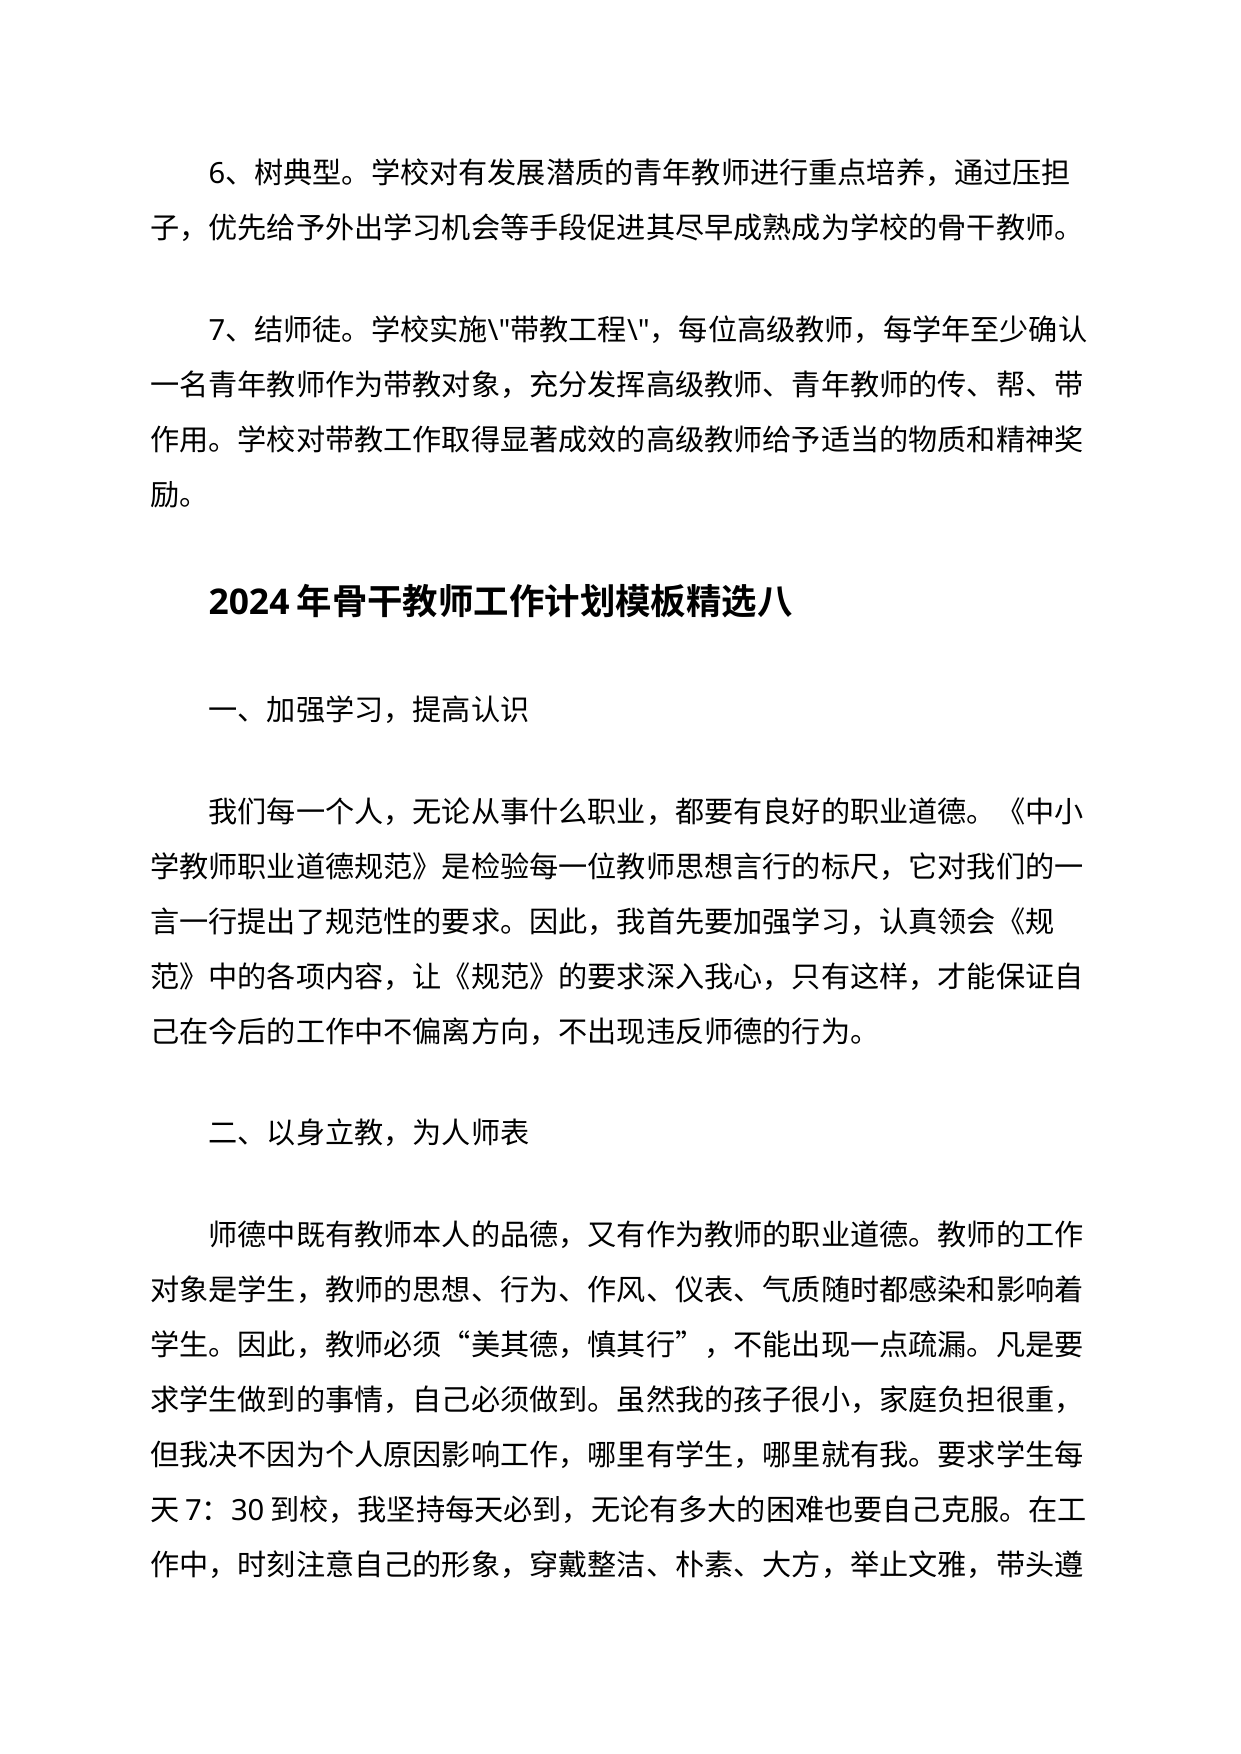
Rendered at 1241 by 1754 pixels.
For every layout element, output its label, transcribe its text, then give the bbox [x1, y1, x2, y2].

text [150, 1212, 1090, 1583]
text 二、以身立教，为人师表 [150, 1110, 1090, 1152]
text 6、树典型。学校对有发展潜质的青年教师进行重点培养，通过压担子，优先给予外出学习机会等手段促进其尽早成熟成为学校的骨干教师。 [150, 150, 1090, 247]
text 7、结师徒。学校实施\"带教工程\"，每位高级教师，每学年至少确认一名青年教师作为带教对象，充分发挥高级教师、青年教师的传、帮、带作用。学校对带教工作取得显著成效的高级教师给予适当的物质和精神奖励。 [150, 307, 1090, 514]
text 我们每一个人，无论从事什么职业，都要有良好的职业道德。《中小学教师职业道德规范》是检验每一位教师思想言行的标尺，它对我们的一言一行提出了规范性的要求。因此，我首先要加强学习，认真领会《规范》中的各项内容，让《规范》的要求深入我心，只有这样，才能保证自己在今后的工作中不偏离方向，不出现违反师德的行为。 [150, 789, 1090, 1051]
text 一、加强学习，提高认识 [150, 687, 1090, 729]
text 2024年骨干教师工作计划模板精选八 [150, 573, 1090, 625]
